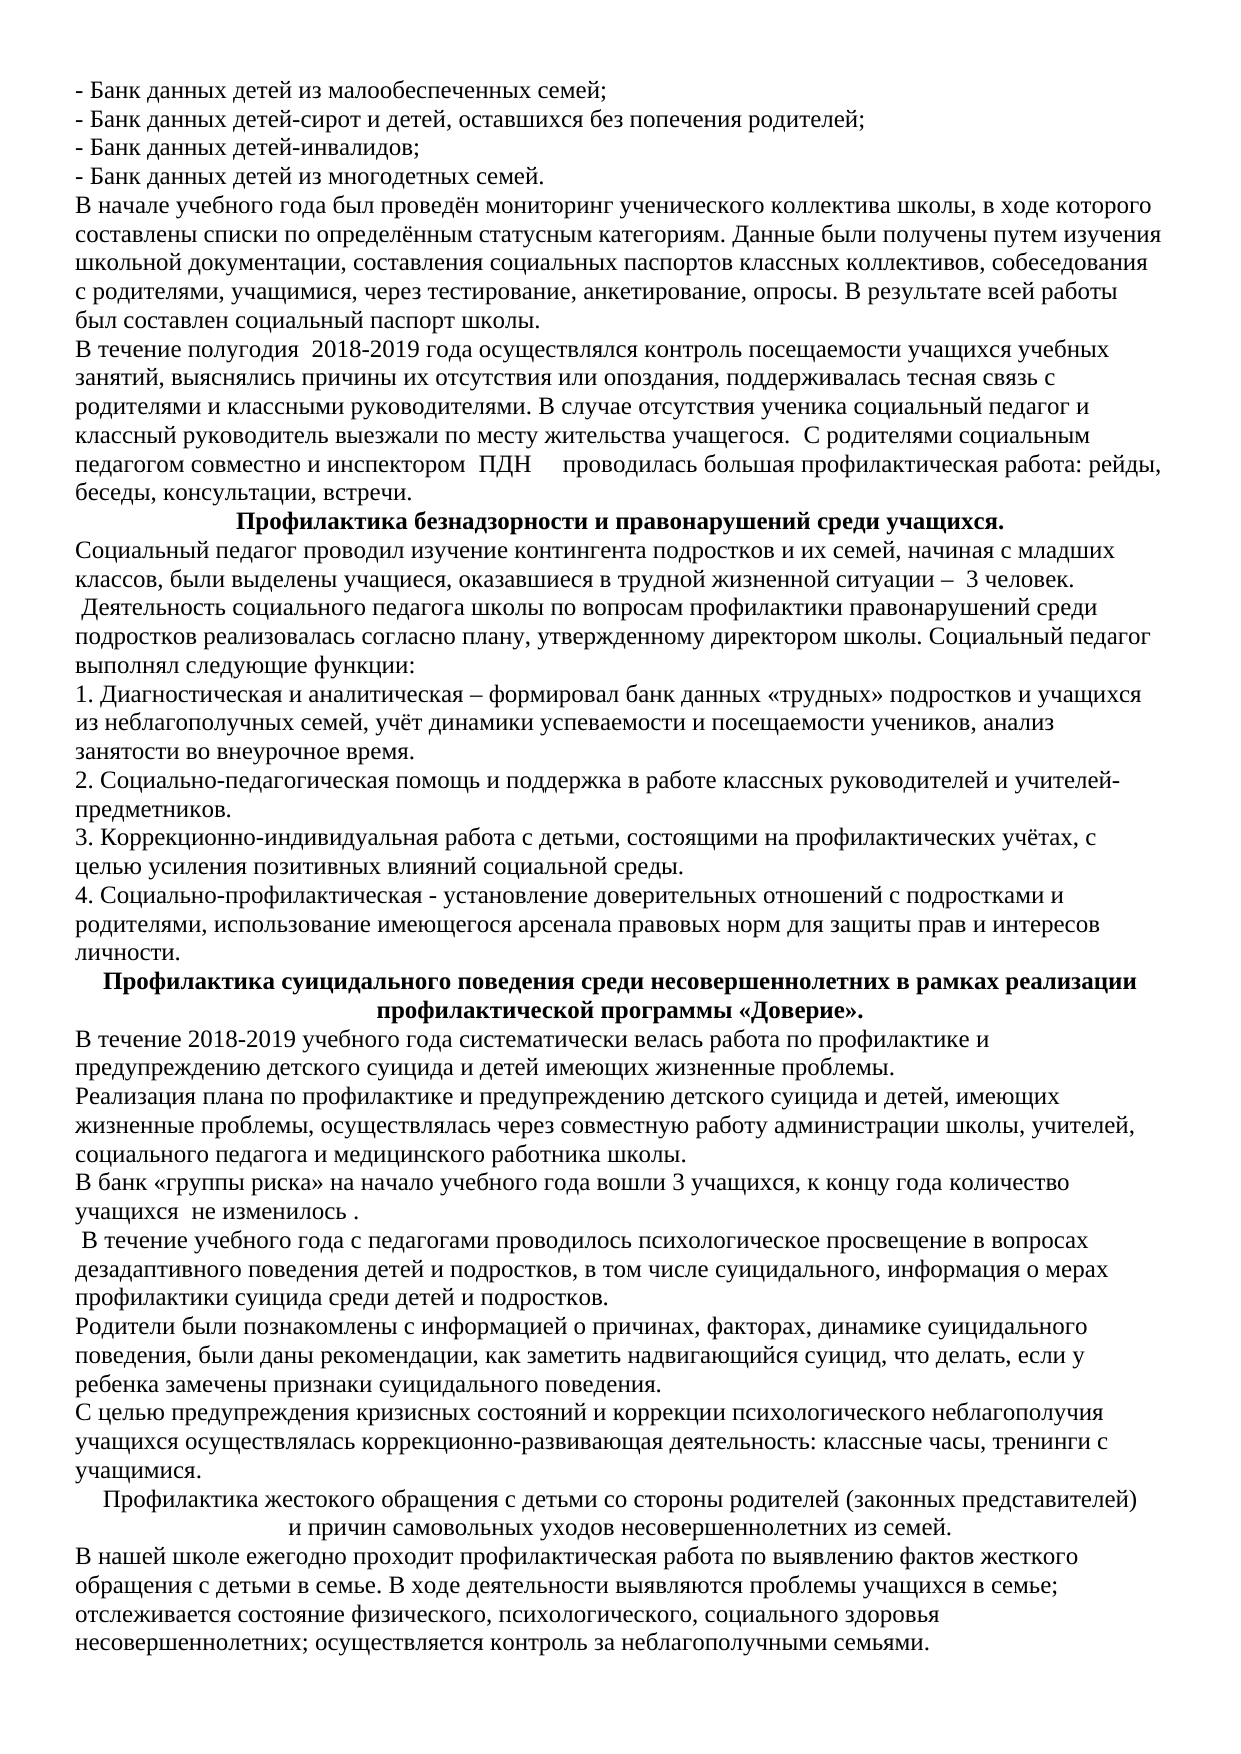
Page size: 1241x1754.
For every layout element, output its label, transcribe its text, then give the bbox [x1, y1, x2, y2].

text 3. Коррекционно-индивидуальная работа с детьми, состоящими на профилактических учётах, с целью усиления позитивных влияний социальной среды. [75, 822, 1165, 880]
text - Банк данных детей из многодетных семей. [75, 161, 1165, 190]
text В банк «группы риска» на начало учебного года вошли 3 учащихся, к концу года количество учащихся не изменилось . [75, 1167, 1165, 1225]
text В начале учебного года был проведён мониторинг ученического коллектива школы, в ходе которого составлены списки по определённым статусным категориям. Данные были получены путем изучения школьной документации, составления социальных паспортов классных коллективов, собеседования с родителями, учащимися, через тестирование, анкетирование, опросы. В результате всей работы был составлен социальный паспорт школы. [75, 190, 1165, 334]
text и причин самовольных уходов несовершеннолетних из семей. [75, 1512, 1165, 1541]
text 2. Социально-педагогическая помощь и поддержка в работе классных руководителей и учителей-предметников. [75, 765, 1165, 822]
text Профилактика безнадзорности и правонарушений среди учащихся. [75, 506, 1165, 535]
text Деятельность социального педагога школы по вопросам профилактики правонарушений среди подростков реализовалась согласно плану, утвержденному директором школы. Социальный педагог выполнял следующие функции: [75, 592, 1165, 679]
text В нашей школе ежегодно проходит профилактическая работа по выявлению фактов жесткого обращения с детьми в семье. В ходе деятельности выявляются проблемы учащихся в семье; отслеживается состояние физического, психологического, социального здоровья несовершеннолетних; осуществляется контроль за неблагополучными семьями. [75, 1541, 1165, 1656]
text В течение учебного года с педагогами проводилось психологическое просвещение в вопросах дезадаптивного поведения детей и подростков, в том числе суицидального, информация о мерах профилактики суицида среди детей и подростков. [75, 1225, 1165, 1311]
text В течение 2018-2019 учебного года систематически велась работа по профилактике и предупреждению детского суицида и детей имеющих жизненные проблемы. [75, 1024, 1165, 1081]
text - Банк данных детей из малообеспеченных семей; [75, 75, 1165, 104]
text - Банк данных детей-сирот и детей, оставшихся без попечения родителей; [75, 104, 1165, 132]
text Социальный педагог проводил изучение контингента подростков и их семей, начиная с младших классов, были выделены учащиеся, оказавшиеся в трудной жизненной ситуации – 3 человек. [75, 535, 1165, 592]
text В течение полугодия 2018-2019 года осуществлялся контроль посещаемости учащихся учебных занятий, выяснялись причины их отсутствия или опоздания, поддерживалась тесная связь с родителями и классными руководителями. В случае отсутствия ученика социальный педагог и классный руководитель выезжали по месту жительства учащегося. С родителями социальным педагогом совместно и инспектором ПДН проводилась большая профилактическая работа: рейды, беседы, консультации, встречи. [75, 334, 1165, 506]
text 1. Диагностическая и аналитическая – формировал банк данных «трудных» подростков и учащихся из неблагополучных семей, учёт динамики успеваемости и посещаемости учеников, анализ занятости во внеурочное время. [75, 679, 1165, 765]
text Родители были познакомлены с информацией о причинах, факторах, динамике суицидального поведения, были даны рекомендации, как заметить надвигающийся суицид, что делать, если у ребенка замечены признаки суицидального поведения. [75, 1311, 1165, 1397]
text С целью предупреждения кризисных состояний и коррекции психологического неблагополучия учащихся осуществлялась коррекционно-развивающая деятельность: классные часы, тренинги с учащимися. [75, 1397, 1165, 1484]
text - Банк данных детей-инвалидов; [75, 132, 1165, 161]
text Профилактика суицидального поведения среди несовершеннолетних в рамках реализации профилактической программы «Доверие». [75, 966, 1165, 1024]
text Реализация плана по профилактике и предупреждению детского суицида и детей, имеющих жизненные проблемы, осуществлялась через совместную работу администрации школы, учителей, социального педагога и медицинского работника школы. [75, 1081, 1165, 1167]
text 4. Социально-профилактическая - установление доверительных отношений с подростками и родителями, использование имеющегося арсенала правовых норм для защиты прав и интересов личности. [75, 880, 1165, 966]
text Профилактика жестокого обращения с детьми со стороны родителей (законных представителей) [75, 1484, 1165, 1512]
